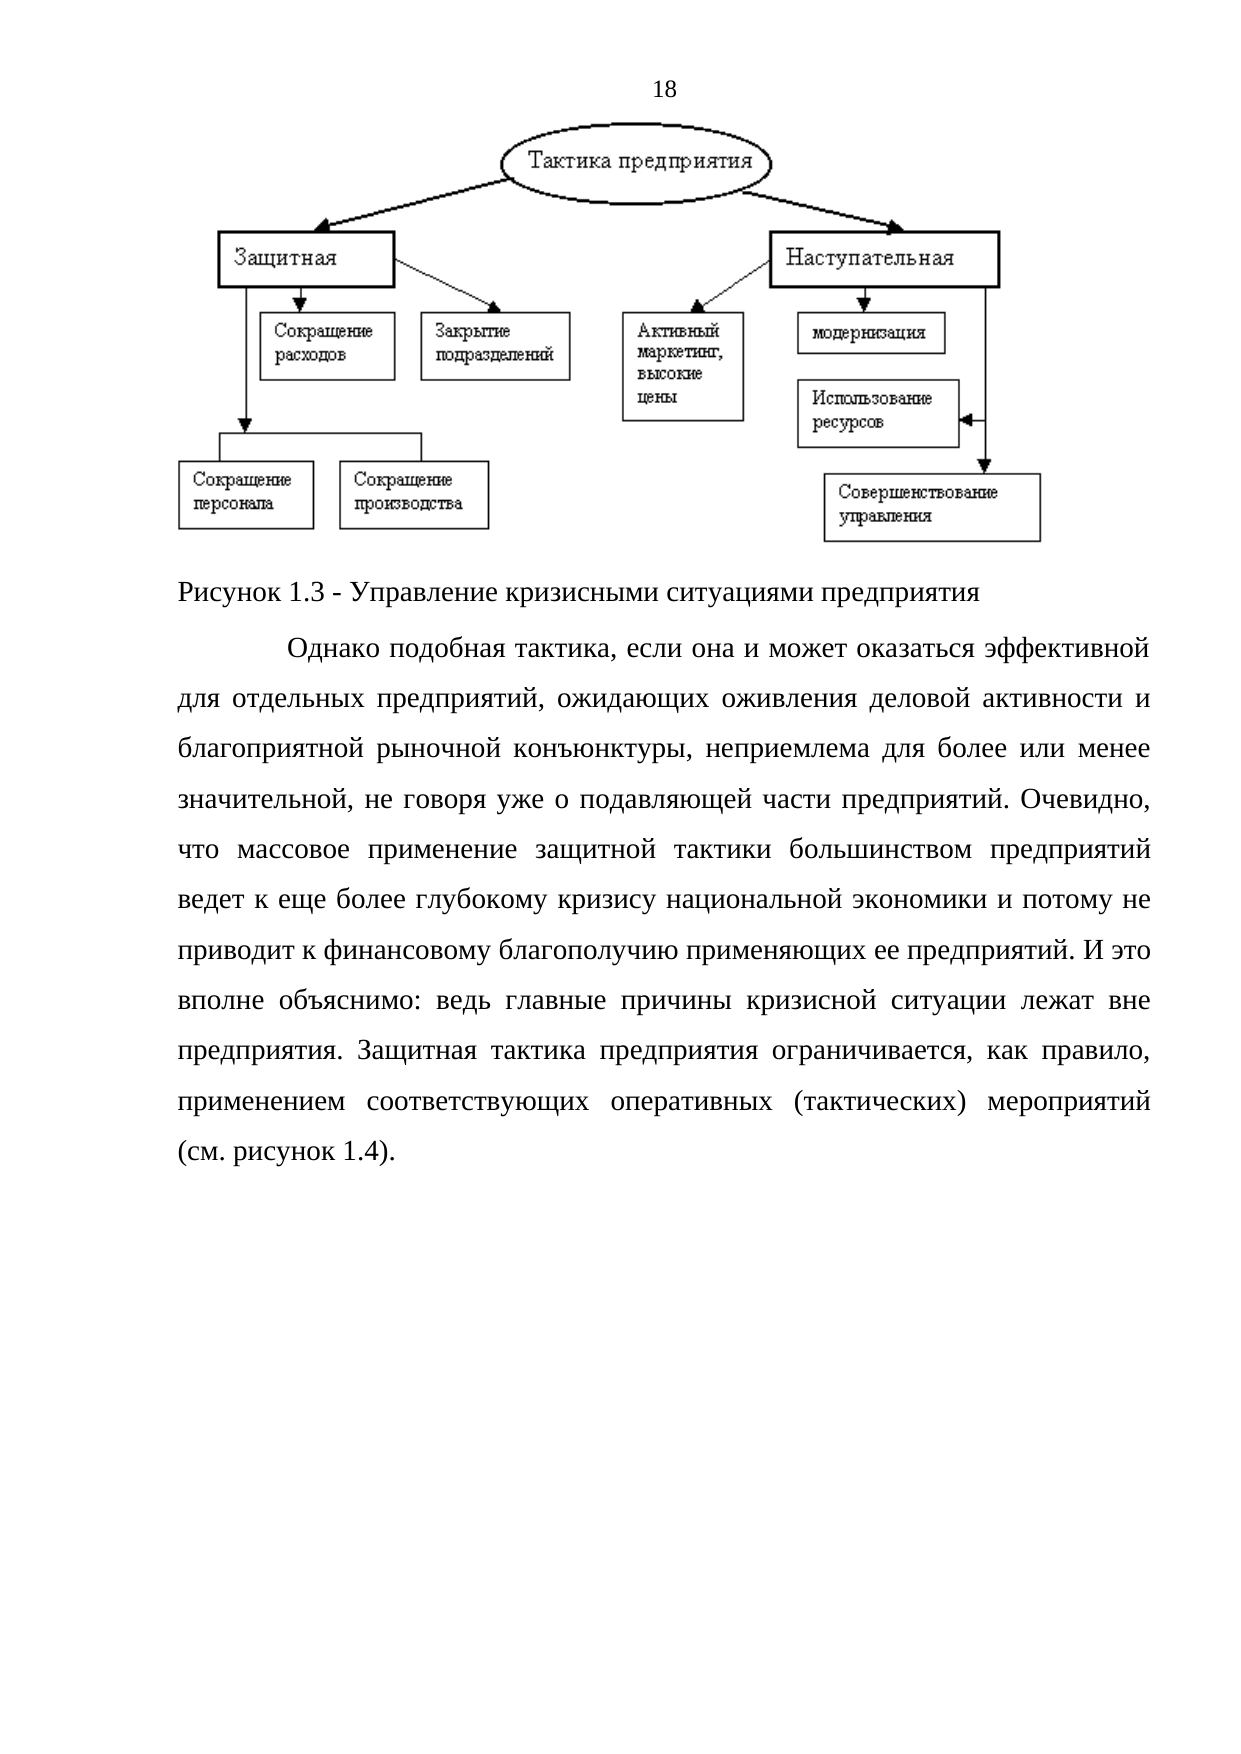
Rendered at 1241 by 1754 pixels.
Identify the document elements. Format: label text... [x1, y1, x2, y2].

picture [177, 118, 1046, 547]
text Однако подобная тактика, если она и может оказаться эффективной для отдельных предприятий, ожидающих оживления деловой активности и благоприятной рыночной конъюнктуры, неприемлема для более или менее значительной, не говоря уже о подавляющей части предприятий. Очевидно, что массовое применение защитной тактики большинством предприятий ведет к еще более глубокому кризису национальной экономики и потому не приводит к финансовому благополучию применяющих ее предприятий. И это вполне объяснимо: ведь главные причины кризисной ситуации лежат вне предприятия. Защитная тактика предприятия ограничивается, как правило, применением соответствующих оперативных (тактических) мероприятий (см. рисунок 1.4). [177, 630, 1152, 1167]
text Рисунок 1.3 - Управление кризисными ситуациями предприятия [177, 574, 1152, 608]
